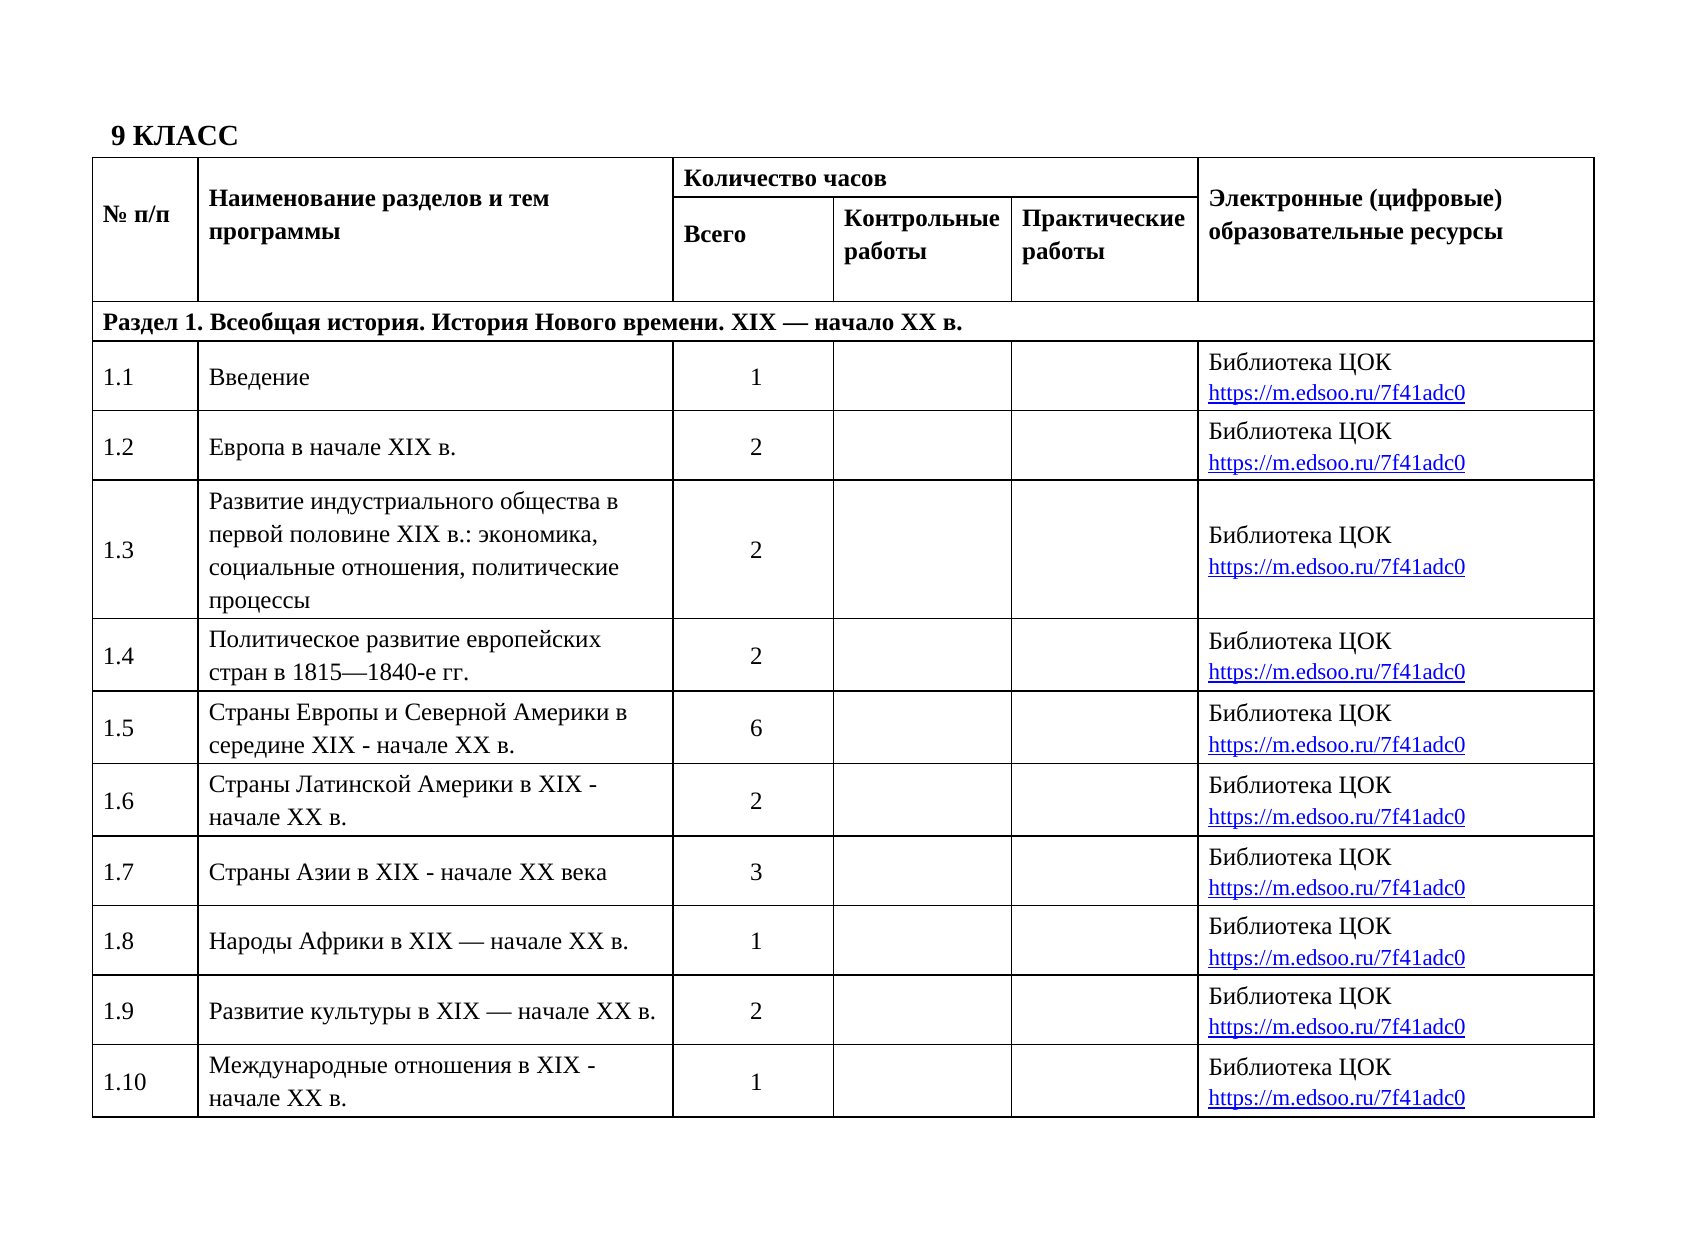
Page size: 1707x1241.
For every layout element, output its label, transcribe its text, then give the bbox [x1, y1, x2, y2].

table_cell Библиотека ЦОК https://m.edsoo.ru/7f41adc0 [1199, 764, 1593, 835]
table_cell 1 [674, 342, 833, 410]
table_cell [1199, 976, 1593, 1044]
table_cell Развитие индустриального общества в первой половине XIX в.: экономика, социальные отношения, политические процессы [199, 481, 672, 618]
table_header Наименование разделов и тем программы [199, 158, 672, 301]
table_cell [834, 1045, 1011, 1116]
table_cell [834, 764, 1011, 835]
table_cell Контрольные работы [834, 198, 1011, 301]
table_cell 1.7 [93, 837, 197, 904]
table_cell Библиотека ЦОК https://m.edsoo.ru/7f41adc0 [1199, 481, 1593, 618]
table_cell 1.10 [93, 1045, 197, 1116]
table_cell 2 [674, 976, 833, 1044]
table_cell [834, 906, 1011, 974]
table_cell [1012, 976, 1197, 1044]
table_cell [834, 837, 1011, 904]
table_cell 2 [674, 411, 833, 479]
table_cell [1012, 764, 1197, 835]
table_cell Введение [199, 342, 672, 410]
table_cell [1012, 1045, 1197, 1116]
table_cell [1012, 906, 1197, 974]
table_cell [1012, 481, 1197, 618]
table_cell 1.6 [93, 764, 197, 835]
table_cell 1.2 [93, 411, 197, 479]
table_cell 2 [674, 619, 833, 690]
table_cell [834, 342, 1011, 410]
table_cell Европа в начале XIX в. [199, 411, 672, 479]
table_cell [834, 481, 1011, 618]
table_cell Страны Латинской Америки в XIX - начале XX в. [199, 764, 672, 835]
table_cell [834, 411, 1011, 479]
table_cell [1012, 619, 1197, 690]
table_cell Библиотека ЦОК https://m.edsoo.ru/7f41adc0 [1199, 411, 1593, 479]
table_cell 1 [674, 906, 833, 974]
table_cell [1012, 692, 1197, 762]
table_cell [834, 692, 1011, 762]
table_cell Библиотека ЦОК https://m.edsoo.ru/7f41adc0 [1199, 837, 1593, 904]
table_cell Страны Азии в XIX - начале XX века [199, 837, 672, 904]
table_cell [1012, 342, 1197, 410]
table_cell Всего [674, 198, 833, 301]
table_cell [834, 619, 1011, 690]
table_header № п/п [93, 158, 197, 301]
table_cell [1199, 1045, 1593, 1116]
table_cell [834, 976, 1011, 1044]
table_cell [1012, 411, 1197, 479]
table_cell [1012, 837, 1197, 904]
table_cell Библиотека ЦОК https://m.edsoo.ru/7f41adc0 [1199, 906, 1593, 974]
table_cell 2 [674, 481, 833, 618]
table_cell 2 [674, 764, 833, 835]
table_cell 1.4 [93, 619, 197, 690]
table_cell 1 [674, 1045, 833, 1116]
table_cell 1.3 [93, 481, 197, 618]
table_cell Практические работы [1012, 198, 1197, 301]
table_cell 3 [674, 837, 833, 904]
text 9 КЛАСС [103, 118, 1618, 152]
table_cell Политическое развитие европейских стран в 1815—1840-е гг. [199, 619, 672, 690]
table_cell Международные отношения в XIX - начале XX в. [199, 1045, 672, 1116]
table_header Количество часов [674, 158, 1197, 196]
table_cell 1.5 [93, 692, 197, 762]
table_cell Развитие культуры в XIX — начале ХХ в. [199, 976, 672, 1044]
table_cell Страны Европы и Северной Америки в середине XIX - начале XX в. [199, 692, 672, 762]
table_cell Библиотека ЦОК https://m.edsoo.ru/7f41adc0 [1199, 692, 1593, 762]
table_cell Народы Африки в ХIХ — начале ХХ в. [199, 906, 672, 974]
table_cell 1.1 [93, 342, 197, 410]
table_cell Библиотека ЦОК https://m.edsoo.ru/7f41adc0 [1199, 342, 1593, 410]
table_header Электронные (цифровые) образовательные ресурсы [1199, 158, 1593, 301]
table_cell 1.9 [93, 976, 197, 1044]
table_cell 1.8 [93, 906, 197, 974]
table_cell Библиотека ЦОК https://m.edsoo.ru/7f41adc0 [1199, 619, 1593, 690]
table_cell Раздел 1. Всеобщая история. История Нового времени. XIХ — начало ХХ в. [93, 302, 1593, 340]
table_cell 6 [674, 692, 833, 762]
